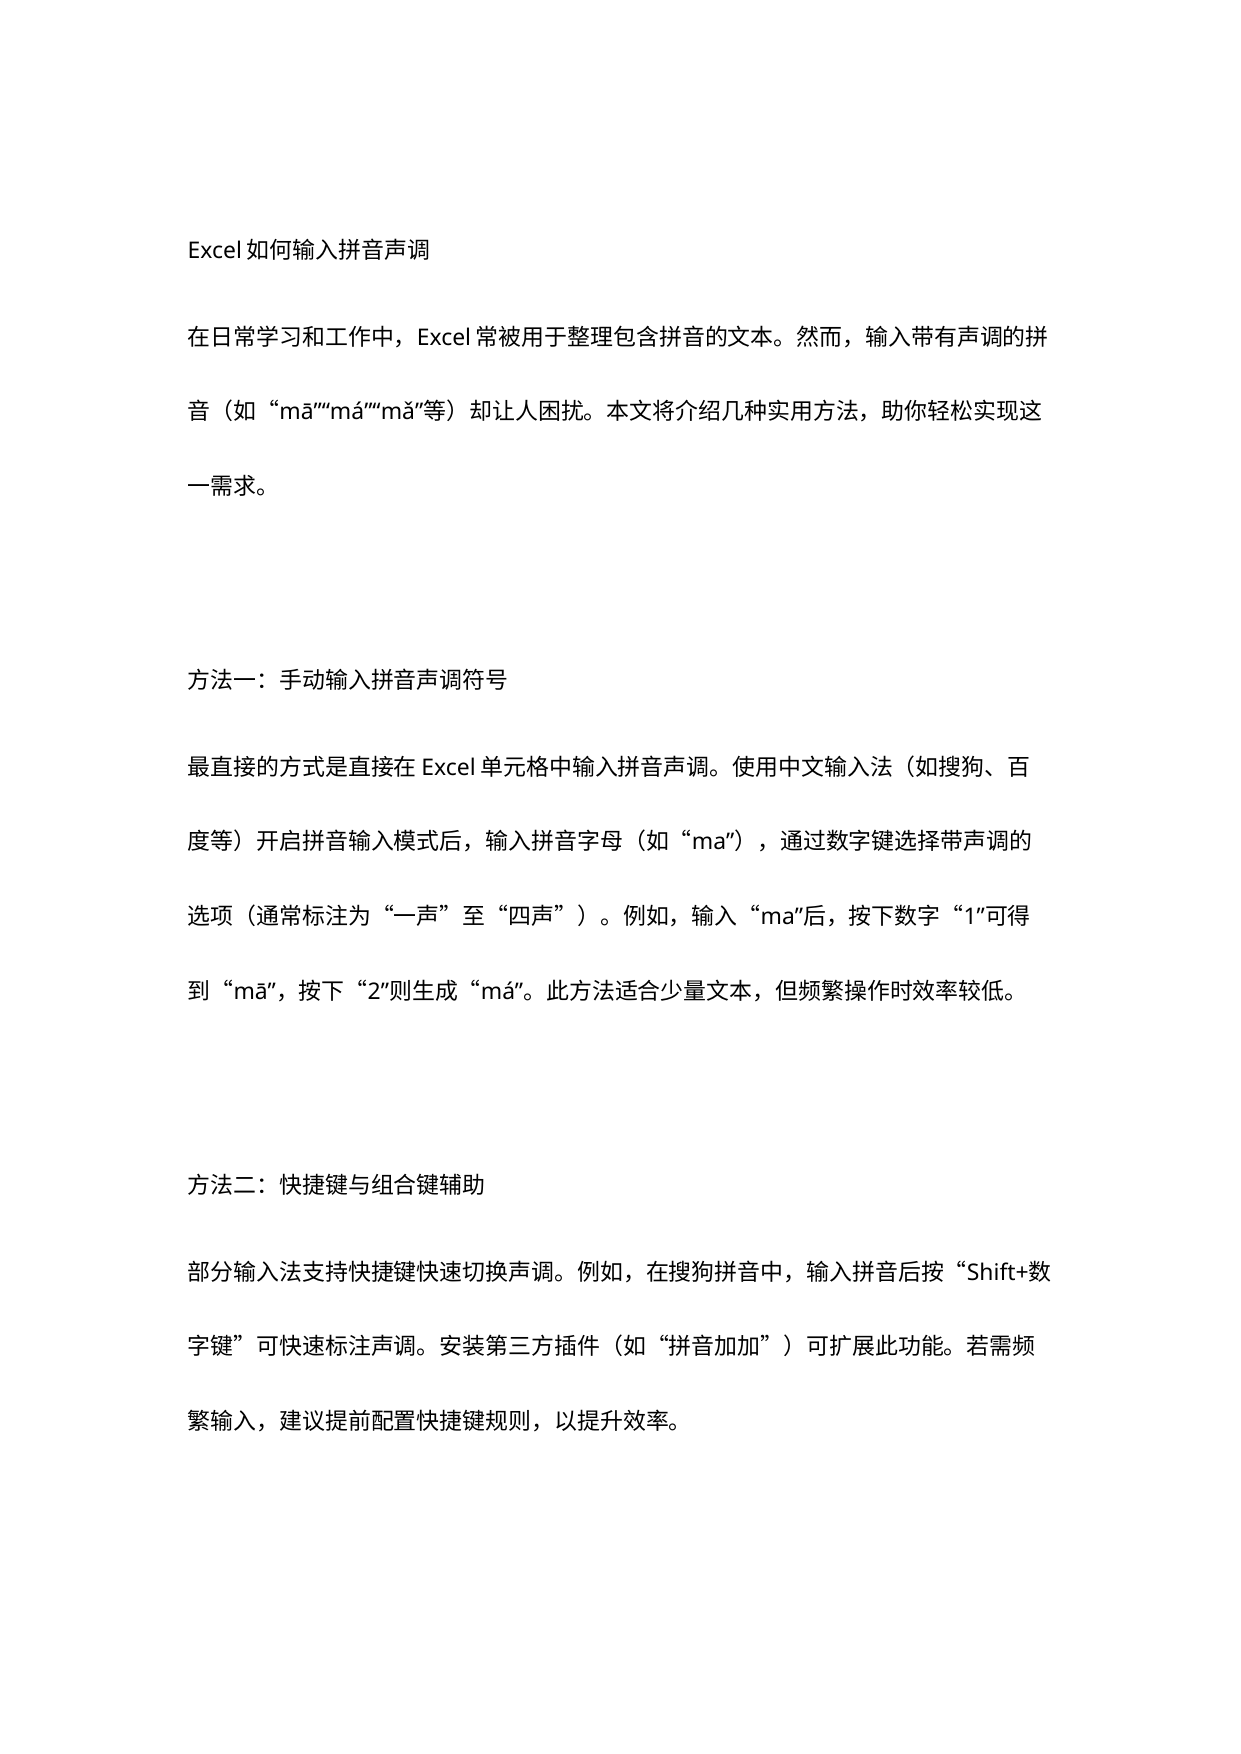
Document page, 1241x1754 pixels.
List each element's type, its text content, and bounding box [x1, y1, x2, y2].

text 方法二：快捷键与组合键辅助 [187, 1151, 1053, 1216]
text 方法一：手动输入拼音声调符号 [187, 646, 1053, 711]
text 最直接的方式是直接在Excel单元格中输入拼音声调。使用中文输入法（如搜狗、百度等）开启拼音输入模式后，输入拼音字母（如“ma”），通过数字键选择带声调的选项（通常标注为“一声”至“四声”）。例如，输入“ma”后，按下数字“1”可得到“mā”，按下“2”则生成“má”。此方法适合少量文本，但频繁操作时效率较低。 [187, 733, 1053, 1022]
text 部分输入法支持快捷键快速切换声调。例如，在搜狗拼音中，输入拼音后按“Shift+数字键”可快速标注声调。安装第三方插件（如“拼音加加”）可扩展此功能。若需频繁输入，建议提前配置快捷键规则，以提升效率。 [187, 1238, 1053, 1452]
text 在日常学习和工作中，Excel常被用于整理包含拼音的文本。然而，输入带有声调的拼音（如“mā”“má”“mǎ”等）却让人困扰。本文将介绍几种实用方法，助你轻松实现这一需求。 [187, 302, 1053, 517]
text Excel如何输入拼音声调 [187, 216, 1053, 281]
